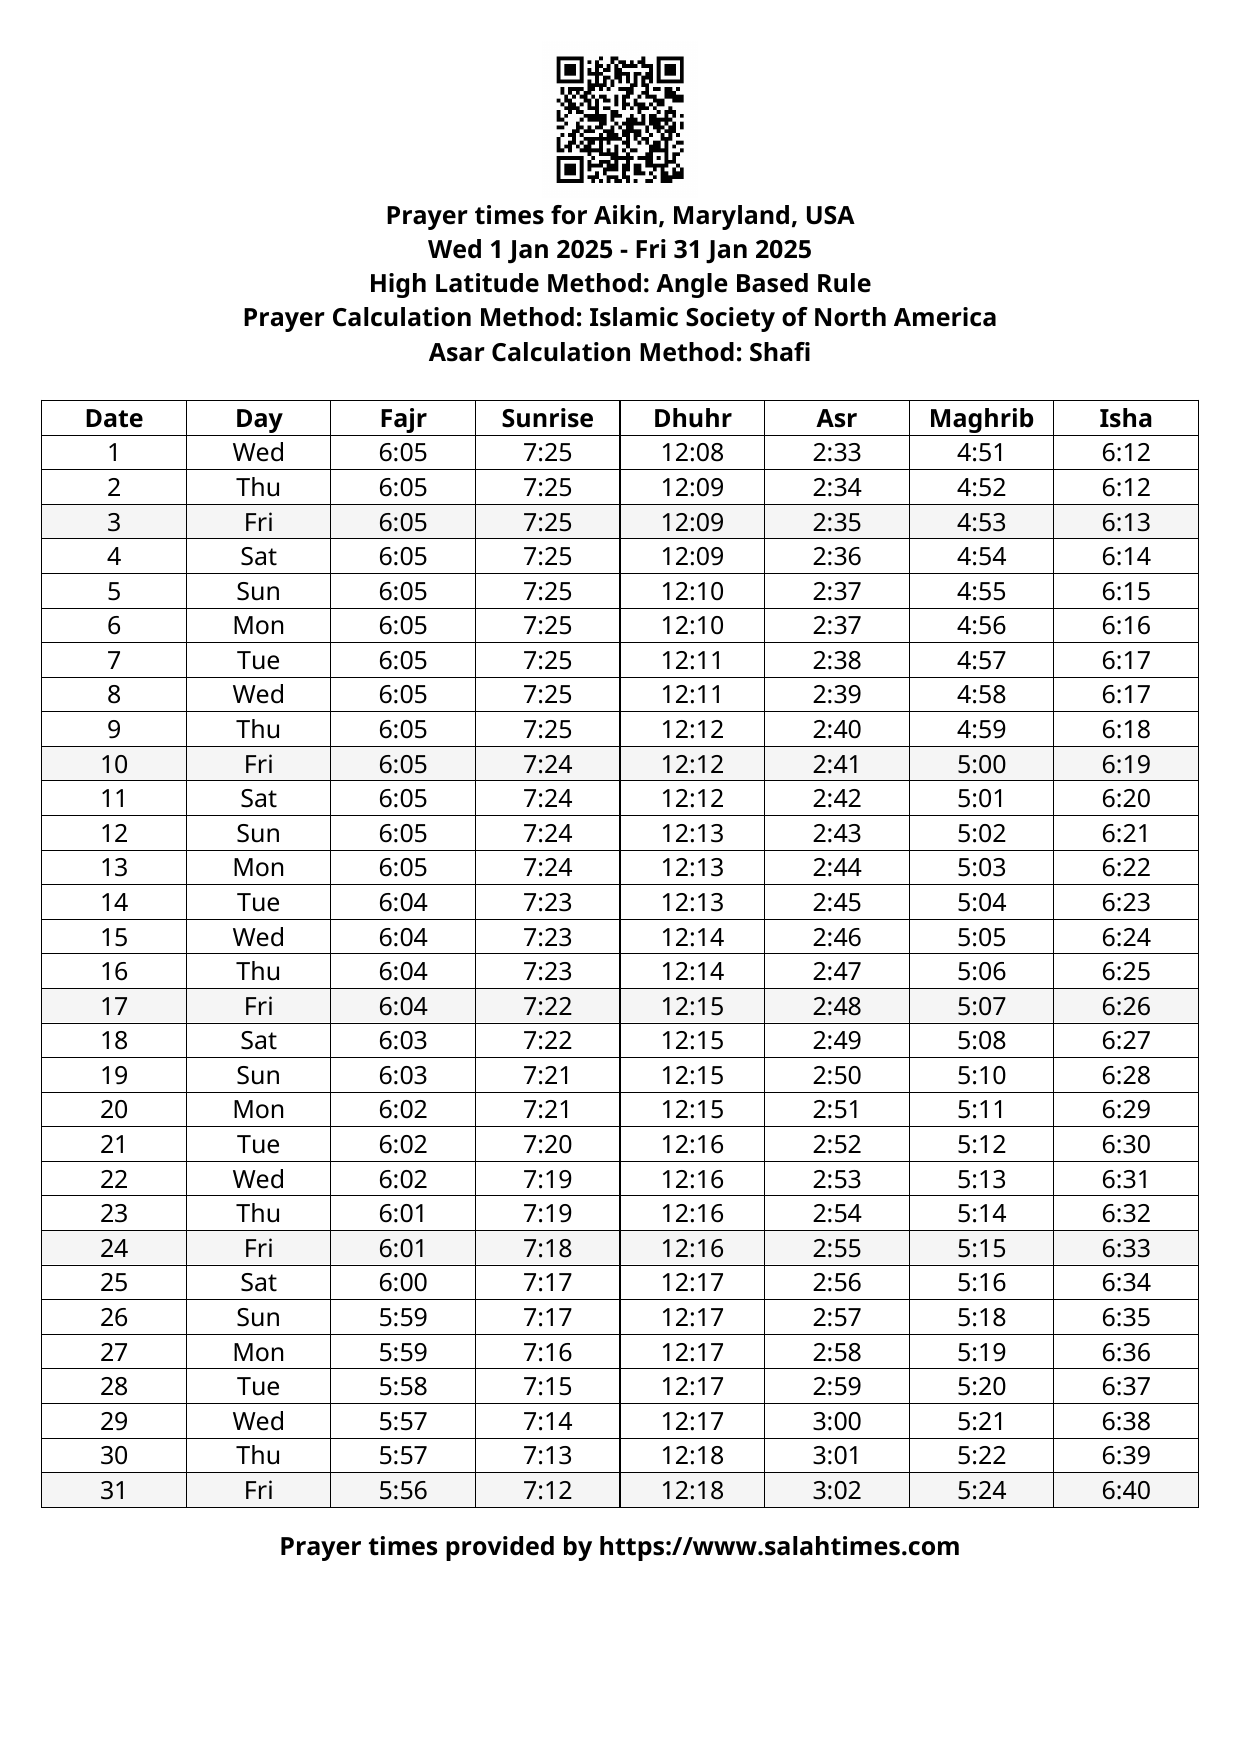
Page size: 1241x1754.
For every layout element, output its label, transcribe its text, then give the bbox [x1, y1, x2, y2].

table_cell 5:05 [910, 920, 1053, 953]
table_cell 5:10 [910, 1058, 1053, 1092]
table_cell 16 [42, 954, 186, 988]
table_cell 4 [42, 539, 186, 573]
table_cell 2:39 [765, 678, 909, 711]
table_cell 5:07 [910, 989, 1053, 1022]
table_cell 6:05 [331, 470, 475, 504]
table_cell Thu [187, 1196, 330, 1230]
table_cell 6:26 [1054, 989, 1198, 1022]
table_cell 6:12 [1054, 470, 1198, 504]
table_cell 7:18 [476, 1231, 619, 1264]
table_cell Sun [187, 816, 330, 849]
table_cell 7:25 [476, 643, 619, 677]
table_cell 6:05 [331, 712, 475, 746]
table_cell 5:04 [910, 885, 1053, 919]
table_cell Tue [187, 643, 330, 677]
table_cell 7:19 [476, 1196, 619, 1230]
table_cell 12:17 [621, 1300, 764, 1334]
table_cell 2:53 [765, 1162, 909, 1195]
table_cell 12:17 [621, 1335, 764, 1368]
table_cell 6:03 [331, 1024, 475, 1057]
table_cell 4:59 [910, 712, 1053, 746]
table_cell 2:45 [765, 885, 909, 919]
table_cell Tue [187, 885, 330, 919]
table_cell 7:23 [476, 920, 619, 953]
table_cell 12:12 [621, 781, 764, 815]
text Prayer times provided by https://www.salahtimes.com [42, 1528, 1198, 1563]
table_cell 2:46 [765, 920, 909, 953]
table_cell 7:16 [476, 1335, 619, 1368]
table_cell Mon [187, 1335, 330, 1368]
table_header Maghrib [910, 401, 1053, 434]
table_cell Wed [187, 436, 330, 469]
table_cell 6:28 [1054, 1058, 1198, 1092]
table_cell 6:30 [1054, 1127, 1198, 1161]
table_cell 6:01 [331, 1231, 475, 1264]
table_cell 5:13 [910, 1162, 1053, 1195]
table_cell 5:03 [910, 851, 1053, 884]
table_cell 6:04 [331, 954, 475, 988]
table_cell 7:24 [476, 816, 619, 849]
table_cell 6:17 [1054, 643, 1198, 677]
table_cell 2:55 [765, 1231, 909, 1264]
table_cell 6:05 [331, 747, 475, 780]
table_cell 12:17 [621, 1266, 764, 1299]
table_cell Mon [187, 1093, 330, 1126]
table_cell 2:57 [765, 1300, 909, 1334]
table_cell 21 [42, 1127, 186, 1161]
table_header Sunrise [476, 401, 619, 434]
table_cell 13 [42, 851, 186, 884]
table_cell 5:14 [910, 1196, 1053, 1230]
table_cell 25 [42, 1266, 186, 1299]
table_cell 6:05 [331, 436, 475, 469]
table_cell Thu [187, 1439, 330, 1472]
table_cell 2:33 [765, 436, 909, 469]
table_cell Wed [187, 1404, 330, 1437]
table_cell 19 [42, 1058, 186, 1092]
table_cell 2:41 [765, 747, 909, 780]
text Prayer Calculation Method: Islamic Society of North America [42, 300, 1198, 334]
table_cell 12:09 [621, 505, 764, 538]
table_cell Mon [187, 609, 330, 642]
table_cell 26 [42, 1300, 186, 1334]
table_cell 7:23 [476, 885, 619, 919]
table_header Dhuhr [621, 401, 764, 434]
table_cell 2:54 [765, 1196, 909, 1230]
table_cell 5:19 [910, 1335, 1053, 1368]
table_cell 18 [42, 1024, 186, 1057]
picture [542, 41, 699, 198]
table_cell 6:15 [1054, 574, 1198, 607]
table_cell 5:59 [331, 1300, 475, 1334]
table_cell 2:38 [765, 643, 909, 677]
table_cell 6:04 [331, 885, 475, 919]
table_cell 6:34 [1054, 1266, 1198, 1299]
table_cell 2:42 [765, 781, 909, 815]
table_header Isha [1054, 401, 1198, 434]
table_cell 7:25 [476, 609, 619, 642]
table_cell 15 [42, 920, 186, 953]
table_cell 12:15 [621, 1093, 764, 1126]
table_cell 7:12 [476, 1473, 619, 1507]
table_cell 6:02 [331, 1093, 475, 1126]
table_cell 2:36 [765, 539, 909, 573]
table_cell 6:05 [331, 781, 475, 815]
table_cell 11 [42, 781, 186, 815]
table_cell Fri [187, 1473, 330, 1507]
table_cell 2:50 [765, 1058, 909, 1092]
table_cell 8 [42, 678, 186, 711]
table_cell 6:35 [1054, 1300, 1198, 1334]
table_cell 2:48 [765, 989, 909, 1022]
table_cell 6:04 [331, 920, 475, 953]
table_cell 1 [42, 436, 186, 469]
table_cell 3:00 [765, 1404, 909, 1437]
table_cell 7:25 [476, 436, 619, 469]
table_cell 6:02 [331, 1162, 475, 1195]
table_cell 6:12 [1054, 436, 1198, 469]
table_cell 12:09 [621, 539, 764, 573]
table_cell 12:08 [621, 436, 764, 469]
table_cell 7 [42, 643, 186, 677]
table_cell 5:58 [331, 1369, 475, 1403]
table_cell 6:40 [1054, 1473, 1198, 1507]
table_cell 6:22 [1054, 851, 1198, 884]
table_cell 5:06 [910, 954, 1053, 988]
table_cell 7:25 [476, 712, 619, 746]
table_cell Wed [187, 678, 330, 711]
table_cell 7:22 [476, 989, 619, 1022]
table_cell 2:47 [765, 954, 909, 988]
table_cell 6:27 [1054, 1024, 1198, 1057]
table_cell 12:15 [621, 989, 764, 1022]
table_cell 7:25 [476, 539, 619, 573]
table_cell 12:14 [621, 920, 764, 953]
table_cell 6:31 [1054, 1162, 1198, 1195]
table_header Date [42, 401, 186, 434]
table_cell 5:08 [910, 1024, 1053, 1057]
table_cell 7:25 [476, 505, 619, 538]
table_cell 12:17 [621, 1369, 764, 1403]
table_cell 12:10 [621, 609, 764, 642]
table_cell 6:14 [1054, 539, 1198, 573]
table_cell Tue [187, 1369, 330, 1403]
table_cell 12:15 [621, 1024, 764, 1057]
table_cell 2:43 [765, 816, 909, 849]
table_cell 12:18 [621, 1439, 764, 1472]
table_cell 12:16 [621, 1231, 764, 1264]
table_cell 6:02 [331, 1127, 475, 1161]
table_cell 2:35 [765, 505, 909, 538]
table_cell 5:01 [910, 781, 1053, 815]
table_cell 24 [42, 1231, 186, 1264]
table_header Day [187, 401, 330, 434]
table_cell 2:56 [765, 1266, 909, 1299]
table_cell Sun [187, 574, 330, 607]
table_cell 5:00 [910, 747, 1053, 780]
table_cell 5:57 [331, 1439, 475, 1472]
table_cell Tue [187, 1127, 330, 1161]
table_cell 5:15 [910, 1231, 1053, 1264]
table_cell 28 [42, 1369, 186, 1403]
table_cell 6:01 [331, 1196, 475, 1230]
table_cell 6:24 [1054, 920, 1198, 953]
table_cell 7:20 [476, 1127, 619, 1161]
table_cell 5:59 [331, 1335, 475, 1368]
table_cell Wed [187, 920, 330, 953]
table_cell 12:12 [621, 712, 764, 746]
table_cell 2 [42, 470, 186, 504]
table_cell 22 [42, 1162, 186, 1195]
table_cell 6:23 [1054, 885, 1198, 919]
table_cell 7:17 [476, 1300, 619, 1334]
table_cell 6:05 [331, 574, 475, 607]
table_cell 6:19 [1054, 747, 1198, 780]
table_cell 5:22 [910, 1439, 1053, 1472]
text High Latitude Method: Angle Based Rule [42, 266, 1198, 300]
table_cell 20 [42, 1093, 186, 1126]
table_cell 7:22 [476, 1024, 619, 1057]
table_cell 2:59 [765, 1369, 909, 1403]
table_cell 5:56 [331, 1473, 475, 1507]
table_cell 7:13 [476, 1439, 619, 1472]
table_cell 5:21 [910, 1404, 1053, 1437]
table_cell 7:24 [476, 747, 619, 780]
table_cell 12:13 [621, 816, 764, 849]
table_cell 7:24 [476, 781, 619, 815]
table_cell 6:25 [1054, 954, 1198, 988]
text Wed 1 Jan 2025 - Fri 31 Jan 2025 [42, 232, 1198, 266]
table_cell Sat [187, 539, 330, 573]
table_cell 12:14 [621, 954, 764, 988]
table_cell 12:16 [621, 1127, 764, 1161]
table_cell 4:55 [910, 574, 1053, 607]
table_cell 4:53 [910, 505, 1053, 538]
table_cell 6:33 [1054, 1231, 1198, 1264]
table_cell 3 [42, 505, 186, 538]
table_cell 6:03 [331, 1058, 475, 1092]
table_cell 7:17 [476, 1266, 619, 1299]
table_cell 6:17 [1054, 678, 1198, 711]
table_cell 2:51 [765, 1093, 909, 1126]
table_cell 12:11 [621, 643, 764, 677]
table_cell 5 [42, 574, 186, 607]
table_cell Thu [187, 712, 330, 746]
table_cell 5:16 [910, 1266, 1053, 1299]
table_cell 27 [42, 1335, 186, 1368]
table_cell 30 [42, 1439, 186, 1472]
table_cell 6:05 [331, 678, 475, 711]
table_header Asr [765, 401, 909, 434]
table_cell 6:05 [331, 539, 475, 573]
table_cell Mon [187, 851, 330, 884]
table_cell 5:02 [910, 816, 1053, 849]
table_cell 2:40 [765, 712, 909, 746]
table_cell 2:52 [765, 1127, 909, 1161]
table_cell 7:15 [476, 1369, 619, 1403]
table_cell 12:09 [621, 470, 764, 504]
table_cell 3:01 [765, 1439, 909, 1472]
table_cell 6:38 [1054, 1404, 1198, 1437]
table_cell 6:21 [1054, 816, 1198, 849]
table_cell 6:20 [1054, 781, 1198, 815]
table_cell 6:05 [331, 851, 475, 884]
table_cell 2:44 [765, 851, 909, 884]
table_cell 2:58 [765, 1335, 909, 1368]
table_cell 31 [42, 1473, 186, 1507]
table_cell 7:23 [476, 954, 619, 988]
table_cell 4:52 [910, 470, 1053, 504]
table_cell 5:12 [910, 1127, 1053, 1161]
table_cell 10 [42, 747, 186, 780]
table_cell 17 [42, 989, 186, 1022]
table_cell Sun [187, 1058, 330, 1092]
table_cell Sun [187, 1300, 330, 1334]
table_cell 5:57 [331, 1404, 475, 1437]
table_cell 4:57 [910, 643, 1053, 677]
table_cell 5:11 [910, 1093, 1053, 1126]
table_cell 6:05 [331, 816, 475, 849]
table_cell 12 [42, 816, 186, 849]
table_cell Sat [187, 1024, 330, 1057]
table_cell 7:25 [476, 678, 619, 711]
table_cell 6:16 [1054, 609, 1198, 642]
table_cell Sat [187, 1266, 330, 1299]
table_cell Sat [187, 781, 330, 815]
table_cell 6:13 [1054, 505, 1198, 538]
table_cell 5:24 [910, 1473, 1053, 1507]
table_header Fajr [331, 401, 475, 434]
table_cell 7:21 [476, 1058, 619, 1092]
table_cell 12:16 [621, 1196, 764, 1230]
table_cell 5:20 [910, 1369, 1053, 1403]
table_cell 12:15 [621, 1058, 764, 1092]
table_cell 7:21 [476, 1093, 619, 1126]
table_cell 6:05 [331, 609, 475, 642]
table_cell 4:56 [910, 609, 1053, 642]
table_cell 23 [42, 1196, 186, 1230]
table_cell 6:05 [331, 643, 475, 677]
table_cell 29 [42, 1404, 186, 1437]
table_cell Fri [187, 747, 330, 780]
table_cell 7:19 [476, 1162, 619, 1195]
table_cell 6:32 [1054, 1196, 1198, 1230]
table_cell 7:14 [476, 1404, 619, 1437]
table_cell Fri [187, 989, 330, 1022]
table_cell 2:37 [765, 609, 909, 642]
table_cell 6:36 [1054, 1335, 1198, 1368]
table_cell Fri [187, 1231, 330, 1264]
table_cell 6:37 [1054, 1369, 1198, 1403]
table_cell 4:58 [910, 678, 1053, 711]
table_cell 3:02 [765, 1473, 909, 1507]
table_cell 12:17 [621, 1404, 764, 1437]
table_cell 2:49 [765, 1024, 909, 1057]
table_cell 6 [42, 609, 186, 642]
table_cell 6:39 [1054, 1439, 1198, 1472]
table_cell 6:18 [1054, 712, 1198, 746]
table_cell Thu [187, 954, 330, 988]
table_cell 7:25 [476, 470, 619, 504]
table_cell 6:04 [331, 989, 475, 1022]
table_cell Wed [187, 1162, 330, 1195]
table_cell 12:10 [621, 574, 764, 607]
text Prayer times for Aikin, Maryland, USA [42, 198, 1198, 232]
table_cell 9 [42, 712, 186, 746]
table_cell 4:51 [910, 436, 1053, 469]
table_cell 12:13 [621, 885, 764, 919]
table_cell 2:37 [765, 574, 909, 607]
table_cell 14 [42, 885, 186, 919]
table_cell Fri [187, 505, 330, 538]
table_cell 6:00 [331, 1266, 475, 1299]
table_cell 12:16 [621, 1162, 764, 1195]
table_cell Thu [187, 470, 330, 504]
text Asar Calculation Method: Shafi [42, 334, 1198, 368]
table_cell 7:24 [476, 851, 619, 884]
table_cell 6:05 [331, 505, 475, 538]
table_cell 4:54 [910, 539, 1053, 573]
table_cell 12:13 [621, 851, 764, 884]
table_cell 12:18 [621, 1473, 764, 1507]
table_cell 12:11 [621, 678, 764, 711]
table_cell 2:34 [765, 470, 909, 504]
table_cell 12:12 [621, 747, 764, 780]
table_cell 6:29 [1054, 1093, 1198, 1126]
table_cell 7:25 [476, 574, 619, 607]
table_cell 5:18 [910, 1300, 1053, 1334]
